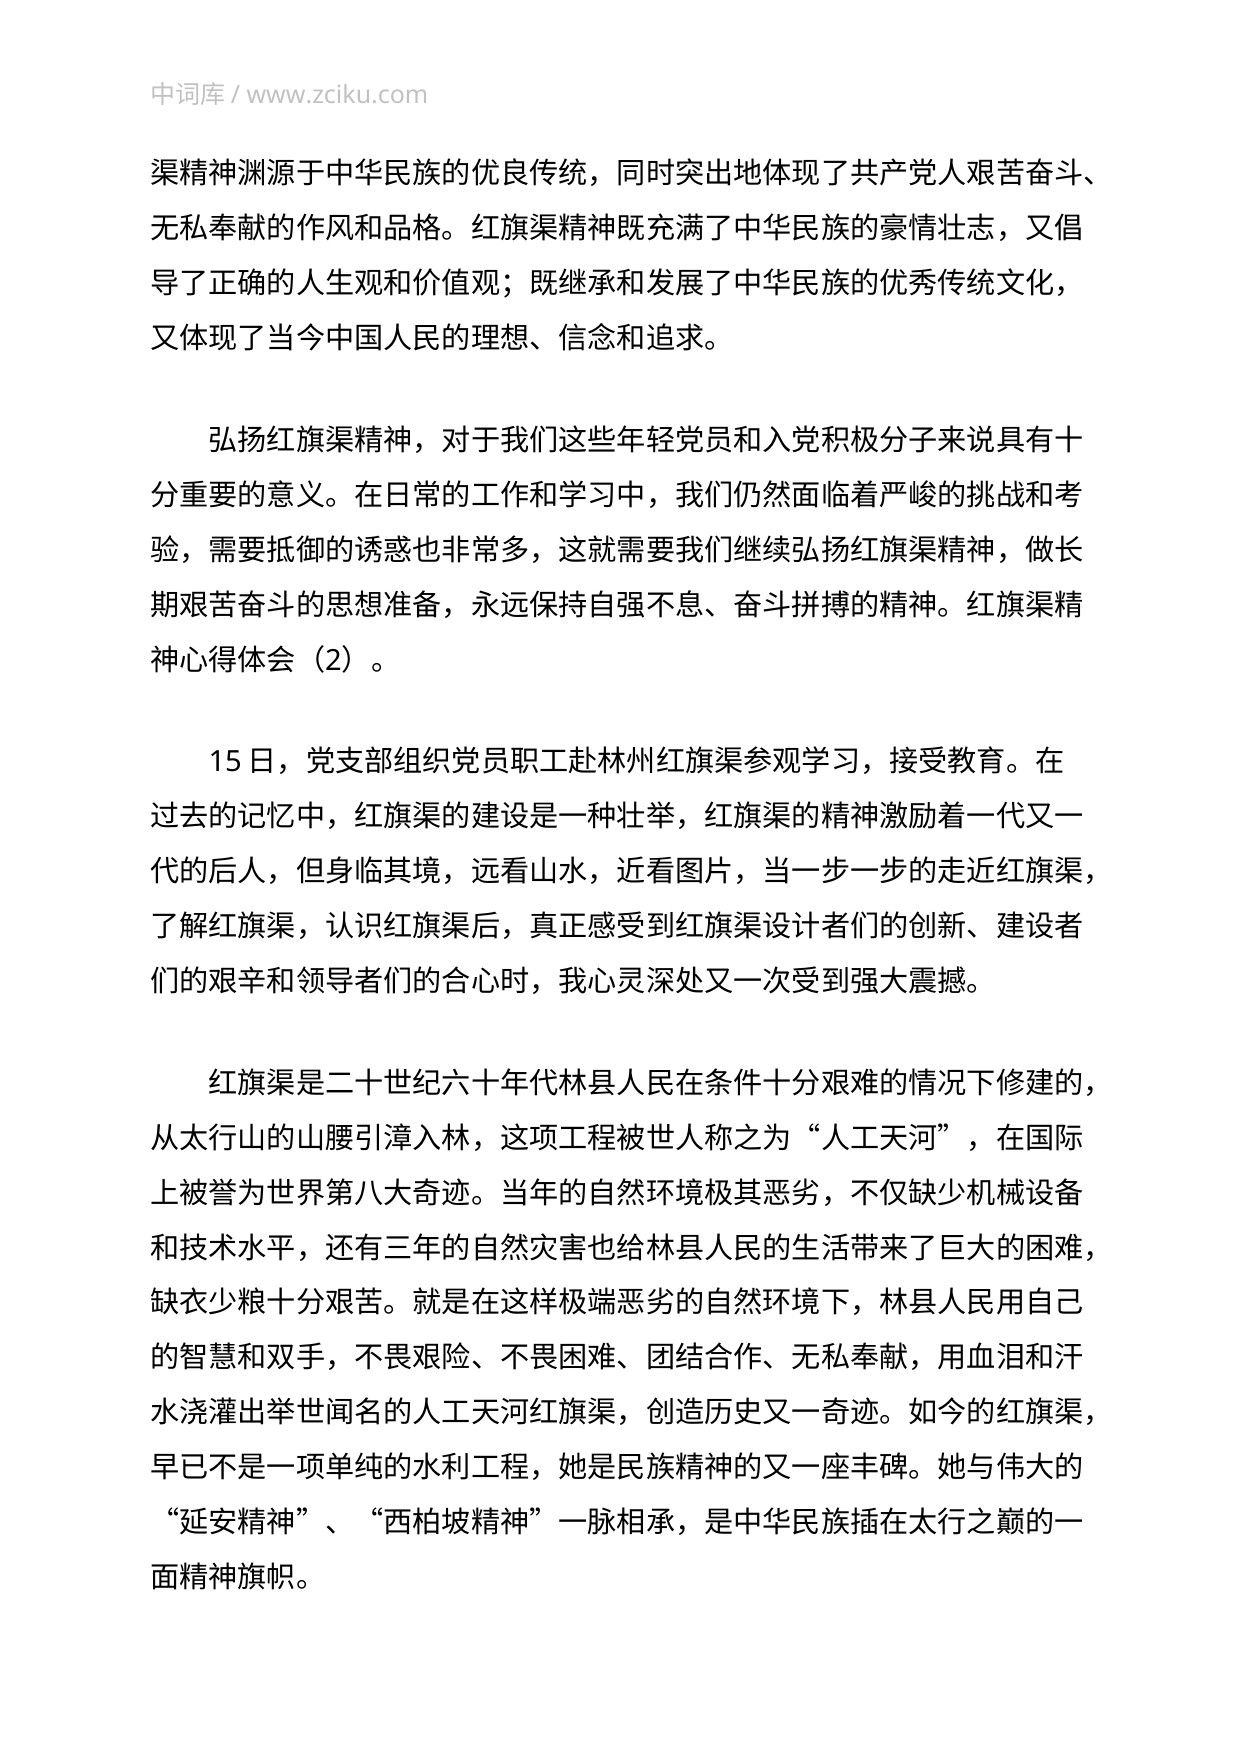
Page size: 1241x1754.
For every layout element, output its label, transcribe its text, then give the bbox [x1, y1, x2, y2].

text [150, 150, 1090, 357]
text 红旗渠是二十世纪六十年代林县人民在条件十分艰难的情况下修建的，从太行山的山腰引漳入林，这项工程被世人称之为“人工天河”，在国际上被誉为世界第八大奇迹。当年的自然环境极其恶劣，不仅缺少机械设备和技术水平，还有三年的自然灾害也给林县人民的生活带来了巨大的困难，缺衣少粮十分艰苦。就是在这样极端恶劣的自然环境下，林县人民用自己的智慧和双手，不畏艰险、不畏困难、团结合作、无私奉献，用血泪和汗水浇灌出举世闻名的人工天河红旗渠，创造历史又一奇迹。如今的红旗渠，早已不是一项单纯的水利工程，她是民族精神的又一座丰碑。她与伟大的“延安精神”、“西柏坡精神”一脉相承，是中华民族插在太行之巅的一面精神旗帜。 [150, 1059, 1090, 1596]
text 弘扬红旗渠精神，对于我们这些年轻党员和入党积极分子来说具有十分重要的意义。在日常的工作和学习中，我们仍然面临着严峻的挑战和考验，需要抵御的诱惑也非常多，这就需要我们继续弘扬红旗渠精神，做长期艰苦奋斗的思想准备，永远保持自强不息、奋斗拼搏的精神。红旗渠精神心得体会（2）。 [150, 416, 1090, 678]
text 15日，党支部组织党员职工赴林州红旗渠参观学习，接受教育。在过去的记忆中，红旗渠的建设是一种壮举，红旗渠的精神激励着一代又一代的后人，但身临其境，远看山水，近看图片，当一步一步的走近红旗渠，了解红旗渠，认识红旗渠后，真正感受到红旗渠设计者们的创新、建设者们的艰辛和领导者们的合心时，我心灵深处又一次受到强大震撼。 [150, 738, 1090, 1000]
